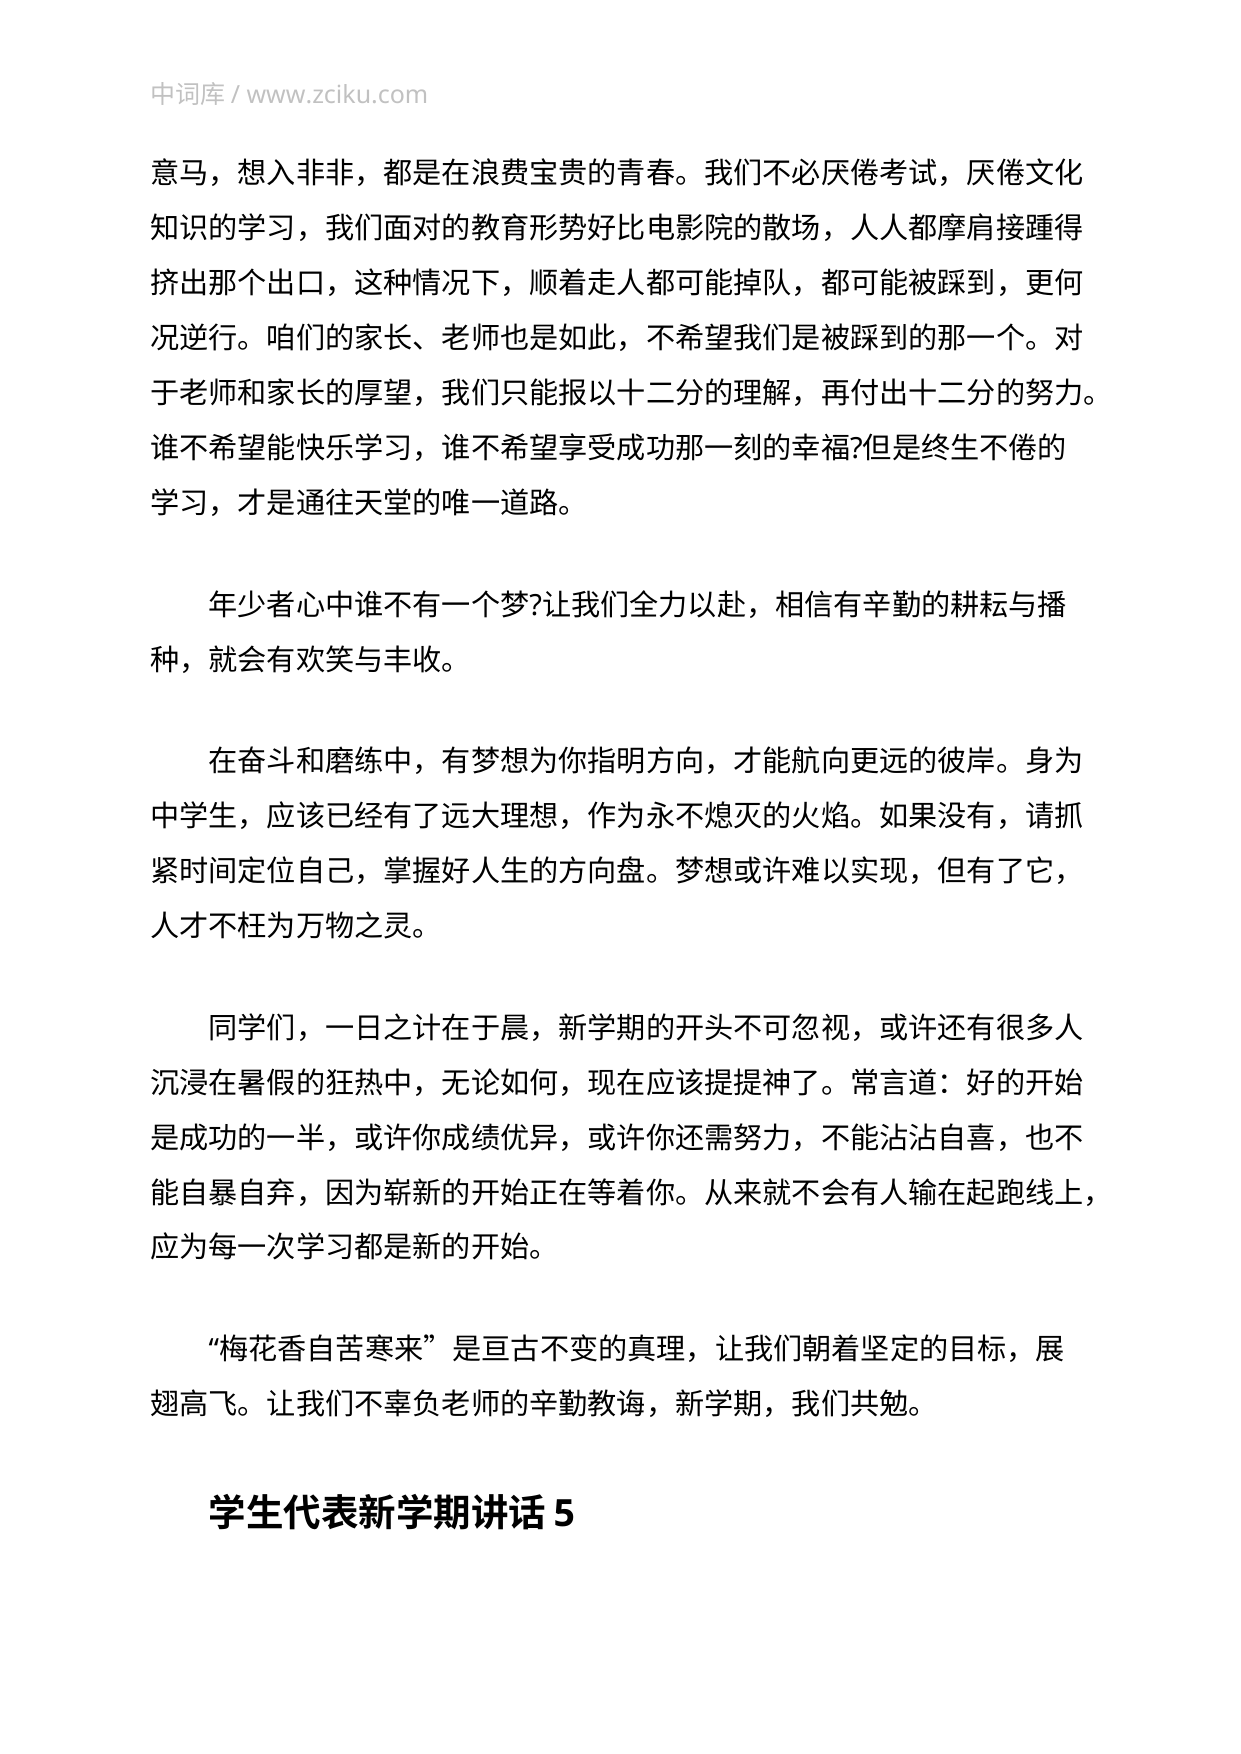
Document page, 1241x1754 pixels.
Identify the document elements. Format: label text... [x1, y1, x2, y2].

text 年少者心中谁不有一个梦?让我们全力以赴，相信有辛勤的耕耘与播种，就会有欢笑与丰收。 [150, 581, 1090, 678]
text 同学们，一日之计在于晨，新学期的开头不可忽视，或许还有很多人沉浸在暑假的狂热中，无论如何，现在应该提提神了。常言道：好的开始是成功的一半，或许你成绩优异，或许你还需努力，不能沾沾自喜，也不能自暴自弃，因为崭新的开始正在等着你。从来就不会有人输在起跑线上，应为每一次学习都是新的开始。 [150, 1004, 1090, 1266]
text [150, 150, 1090, 522]
text 在奋斗和磨练中，有梦想为你指明方向，才能航向更远的彼岸。身为中学生，应该已经有了远大理想，作为永不熄灭的火焰。如果没有，请抓紧时间定位自己，掌握好人生的方向盘。梦想或许难以实现，但有了它，人才不枉为万物之灵。 [150, 738, 1090, 945]
text 学生代表新学期讲话5 [150, 1483, 1090, 1537]
text “梅花香自苦寒来”是亘古不变的真理，让我们朝着坚定的目标，展翅高飞。让我们不辜负老师的辛勤教诲，新学期，我们共勉。 [150, 1326, 1090, 1423]
